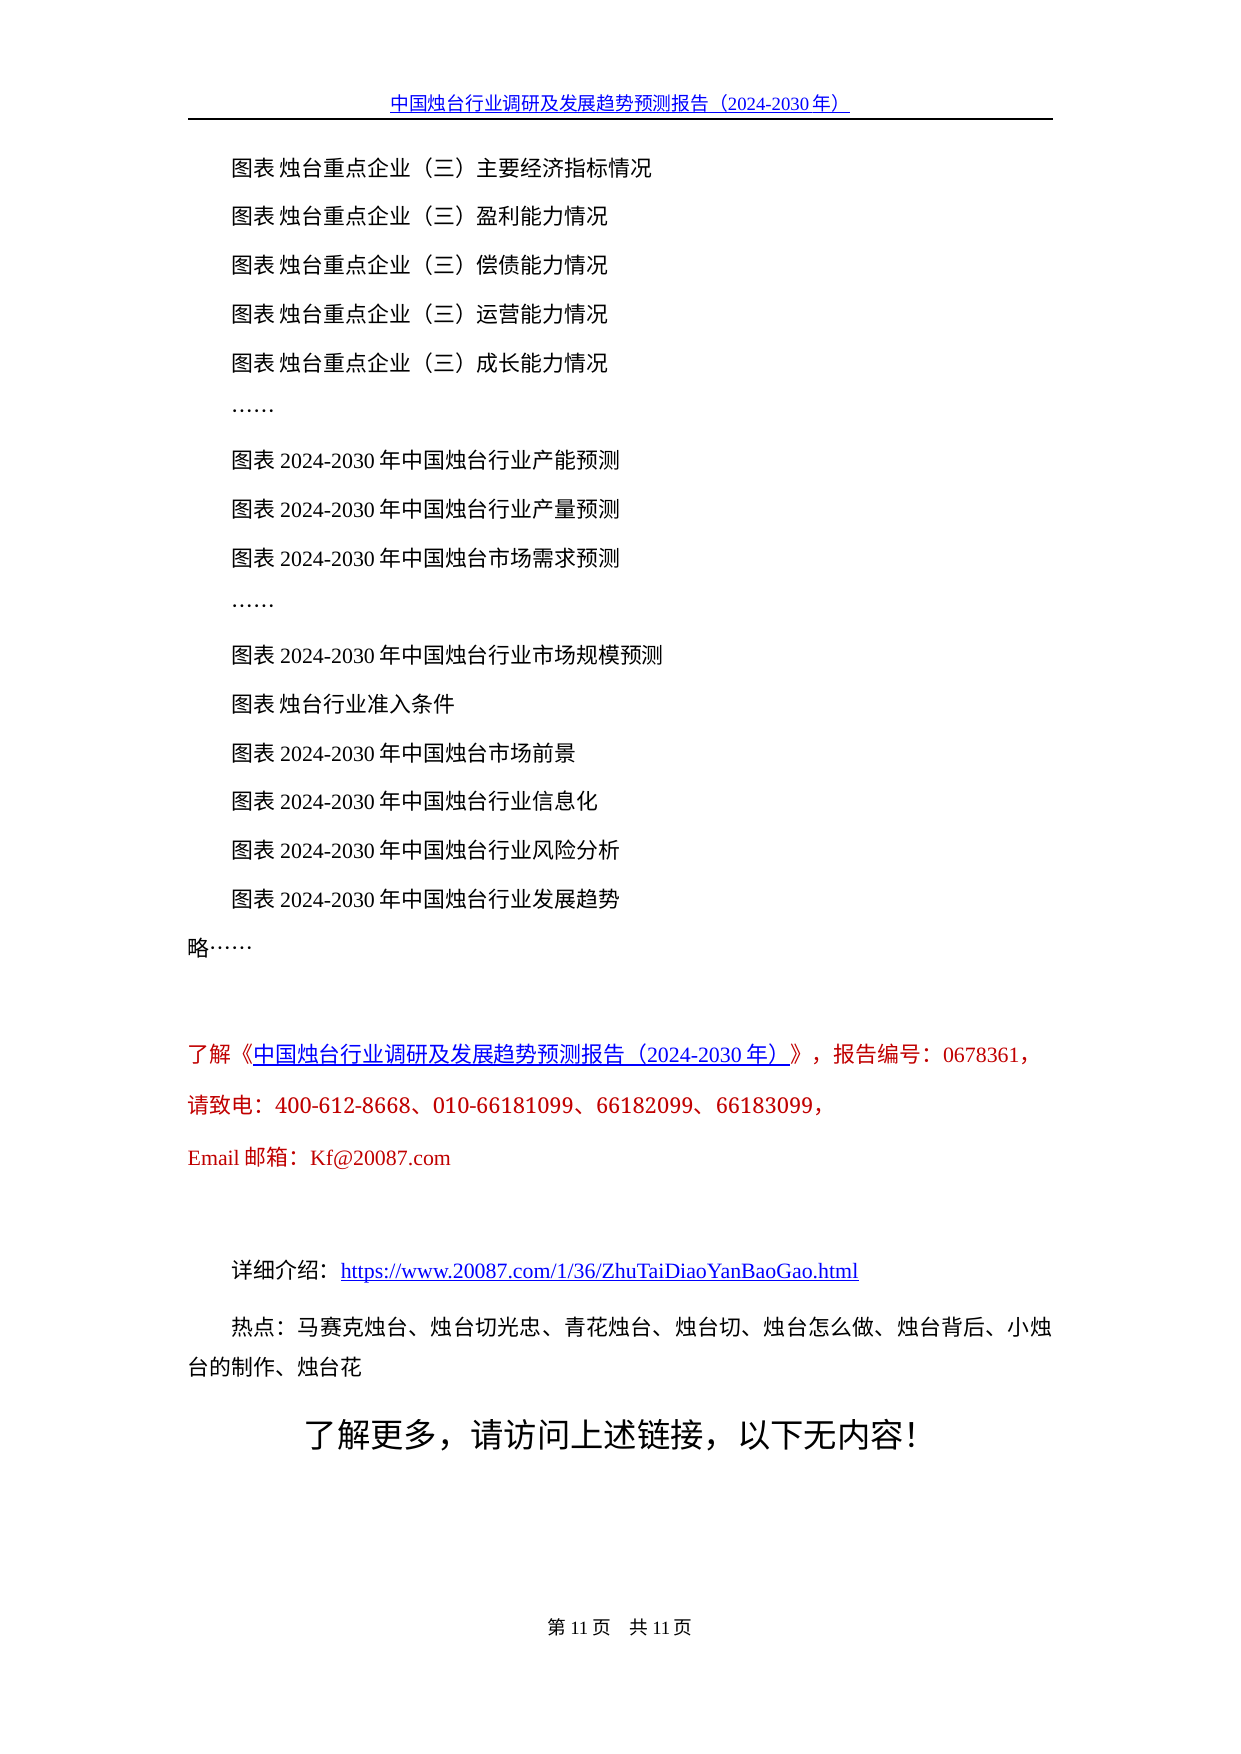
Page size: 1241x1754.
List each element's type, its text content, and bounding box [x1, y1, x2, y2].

text 了解《中国烛台行业调研及发展趋势预测报告（2024-2030年）》，报告编号：0678361， [187, 1037, 1053, 1069]
text 请致电：400-612-8668、010-66181099、66182099、66183099， [187, 1088, 1053, 1121]
title 了解更多，请访问上述链接，以下无内容！ [187, 1400, 1053, 1465]
text 详细介绍：https://www.20087.com/1/36/ZhuTaiDiaoYanBaoGao.html [187, 1253, 1053, 1285]
text Email邮箱：Kf@20087.com [187, 1140, 1053, 1172]
text 热点：马赛克烛台、烛台切光忠、青花烛台、烛台切、烛台怎么做、烛台背后、小烛台的制作、烛台花 [187, 1309, 1053, 1382]
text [187, 150, 1053, 963]
